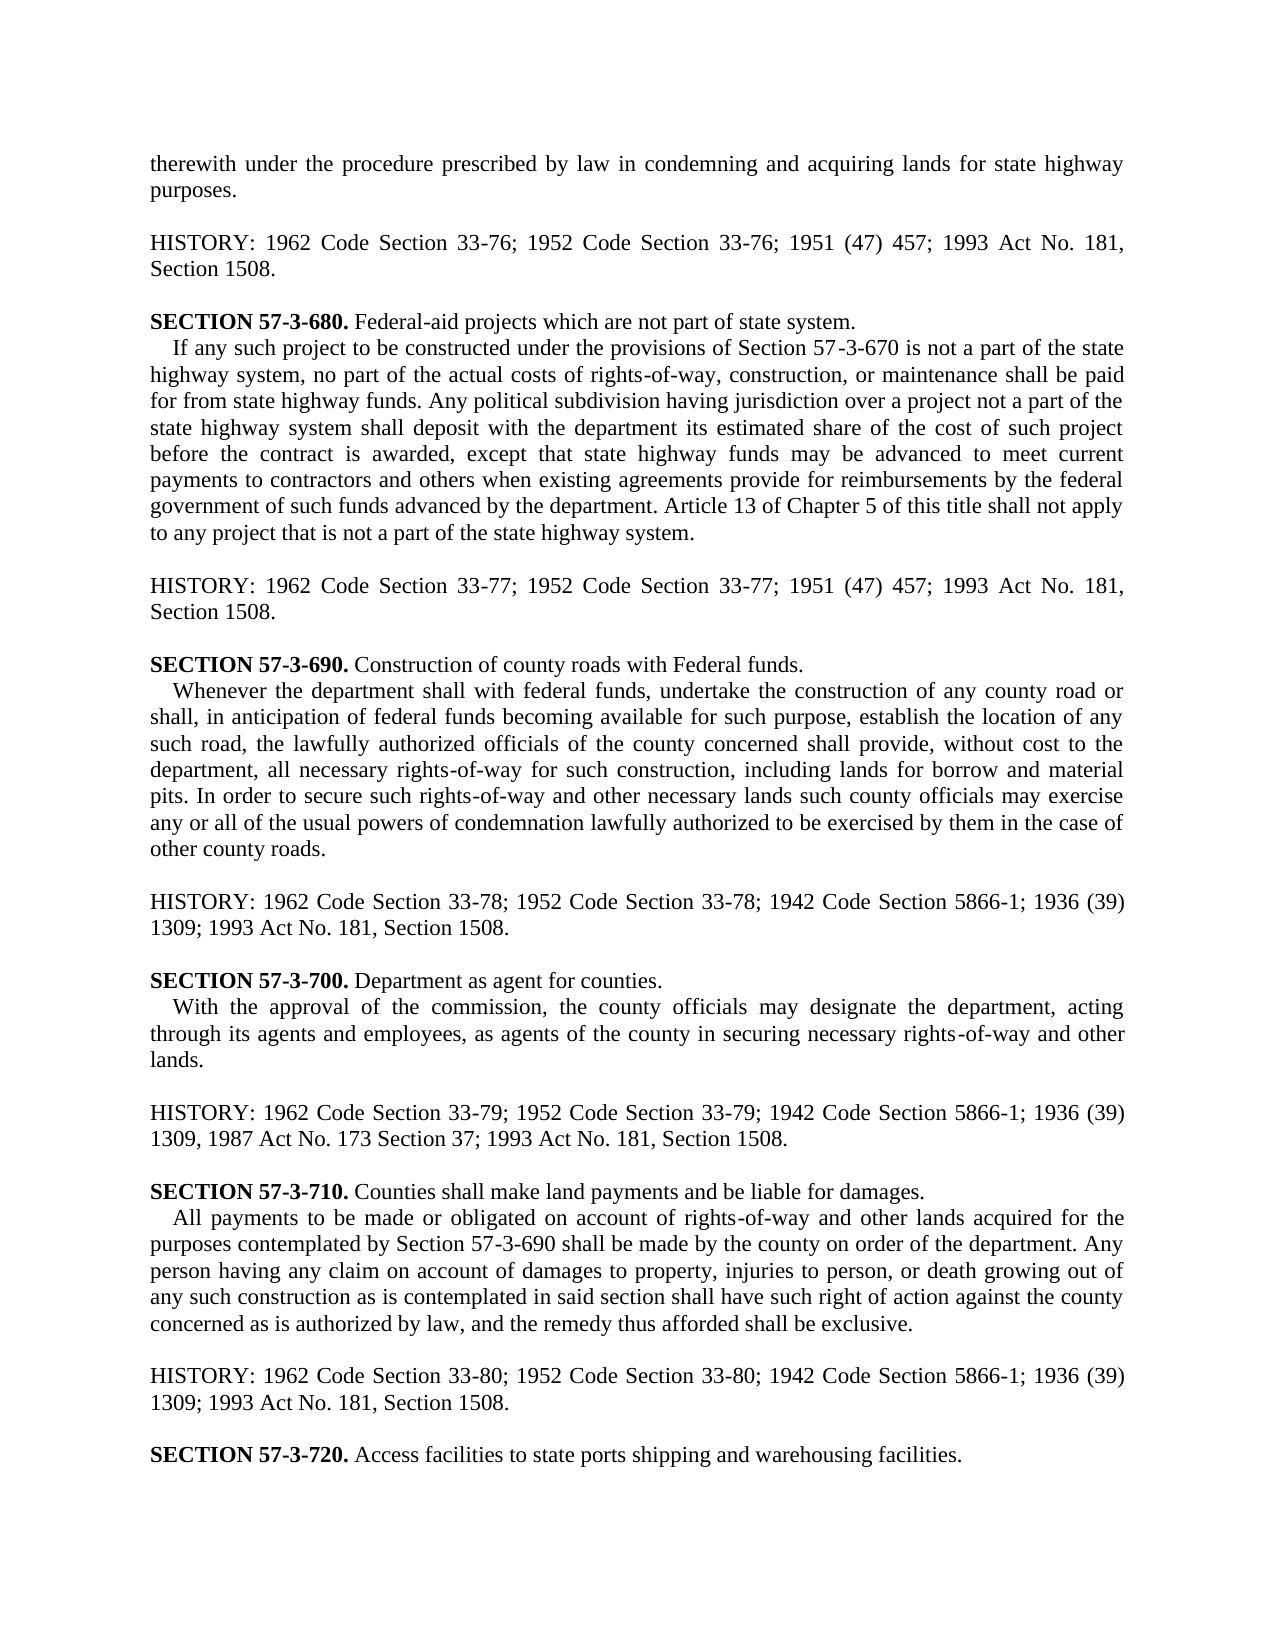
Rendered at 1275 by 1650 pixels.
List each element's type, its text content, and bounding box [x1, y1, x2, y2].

text SECTION 57-3-720. Access facilities to state ports shipping and warehousing facilities. [150, 1441, 1125, 1468]
text HISTORY: 1962 Code Section 33-80; 1952 Code Section 33-80; 1942 Code Section 5866-1; 1936 (39) 1309; 1993 Act No. 181, Section 1508. [150, 1362, 1125, 1415]
text SECTION 57-3-700. Department as agent for counties. [150, 967, 1125, 993]
text HISTORY: 1962 Code Section 33-76; 1952 Code Section 33-76; 1951 (47) 457; 1993 Act No. 181, Section 1508. [150, 229, 1125, 282]
text HISTORY: 1962 Code Section 33-79; 1952 Code Section 33-79; 1942 Code Section 5866-1; 1936 (39) 1309, 1987 Act No. 173 Section 37; 1993 Act No. 181, Section 1508. [150, 1099, 1125, 1151]
text SECTION 57-3-680. Federal-aid projects which are not part of state system. [150, 308, 1125, 334]
text SECTION 57-3-710. Counties shall make land payments and be liable for damages. [150, 1178, 1125, 1204]
text With the approval of the commission, the county officials may designate the department, acting through its agents and employees, as agents of the county in securing necessary rights-of-way and other lands. [150, 993, 1125, 1072]
text HISTORY: 1962 Code Section 33-77; 1952 Code Section 33-77; 1951 (47) 457; 1993 Act No. 181, Section 1508. [150, 572, 1125, 624]
text If any such project to be constructed under the provisions of Section 57-3-670 is not a part of the state highway system, no part of the actual costs of rights-of-way, construction, or maintenance shall be paid for from state highway funds. Any political subdivision having jurisdiction over a project not a part of the state highway system shall deposit with the department its estimated share of the cost of such project before the contract is awarded, except that state highway funds may be advanced to meet current payments to contractors and others when existing agreements provide for reimbursements by the federal government of such funds advanced by the department. Article 13 of Chapter 5 of this title shall not apply to any project that is not a part of the state highway system. [150, 334, 1125, 545]
text Whenever the department shall with federal funds, undertake the construction of any county road or shall, in anticipation of federal funds becoming available for such purpose, establish the location of any such road, the lawfully authorized officials of the county concerned shall provide, without cost to the department, all necessary rights-of-way for such construction, including lands for borrow and material pits. In order to secure such rights-of-way and other necessary lands such county officials may exercise any or all of the usual powers of condemnation lawfully authorized to be exercised by them in the case of other county roads. [150, 677, 1125, 862]
text All payments to be made or obligated on account of rights-of-way and other lands acquired for the purposes contemplated by Section 57-3-690 shall be made by the county on order of the department. Any person having any claim on account of damages to property, injuries to person, or death growing out of any such construction as is contemplated in said section shall have such right of action against the county concerned as is authorized by law, and the remedy thus afforded shall be exclusive. [150, 1204, 1125, 1336]
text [150, 150, 1125, 203]
text HISTORY: 1962 Code Section 33-78; 1952 Code Section 33-78; 1942 Code Section 5866-1; 1936 (39) 1309; 1993 Act No. 181, Section 1508. [150, 888, 1125, 941]
text SECTION 57-3-690. Construction of county roads with Federal funds. [150, 651, 1125, 677]
